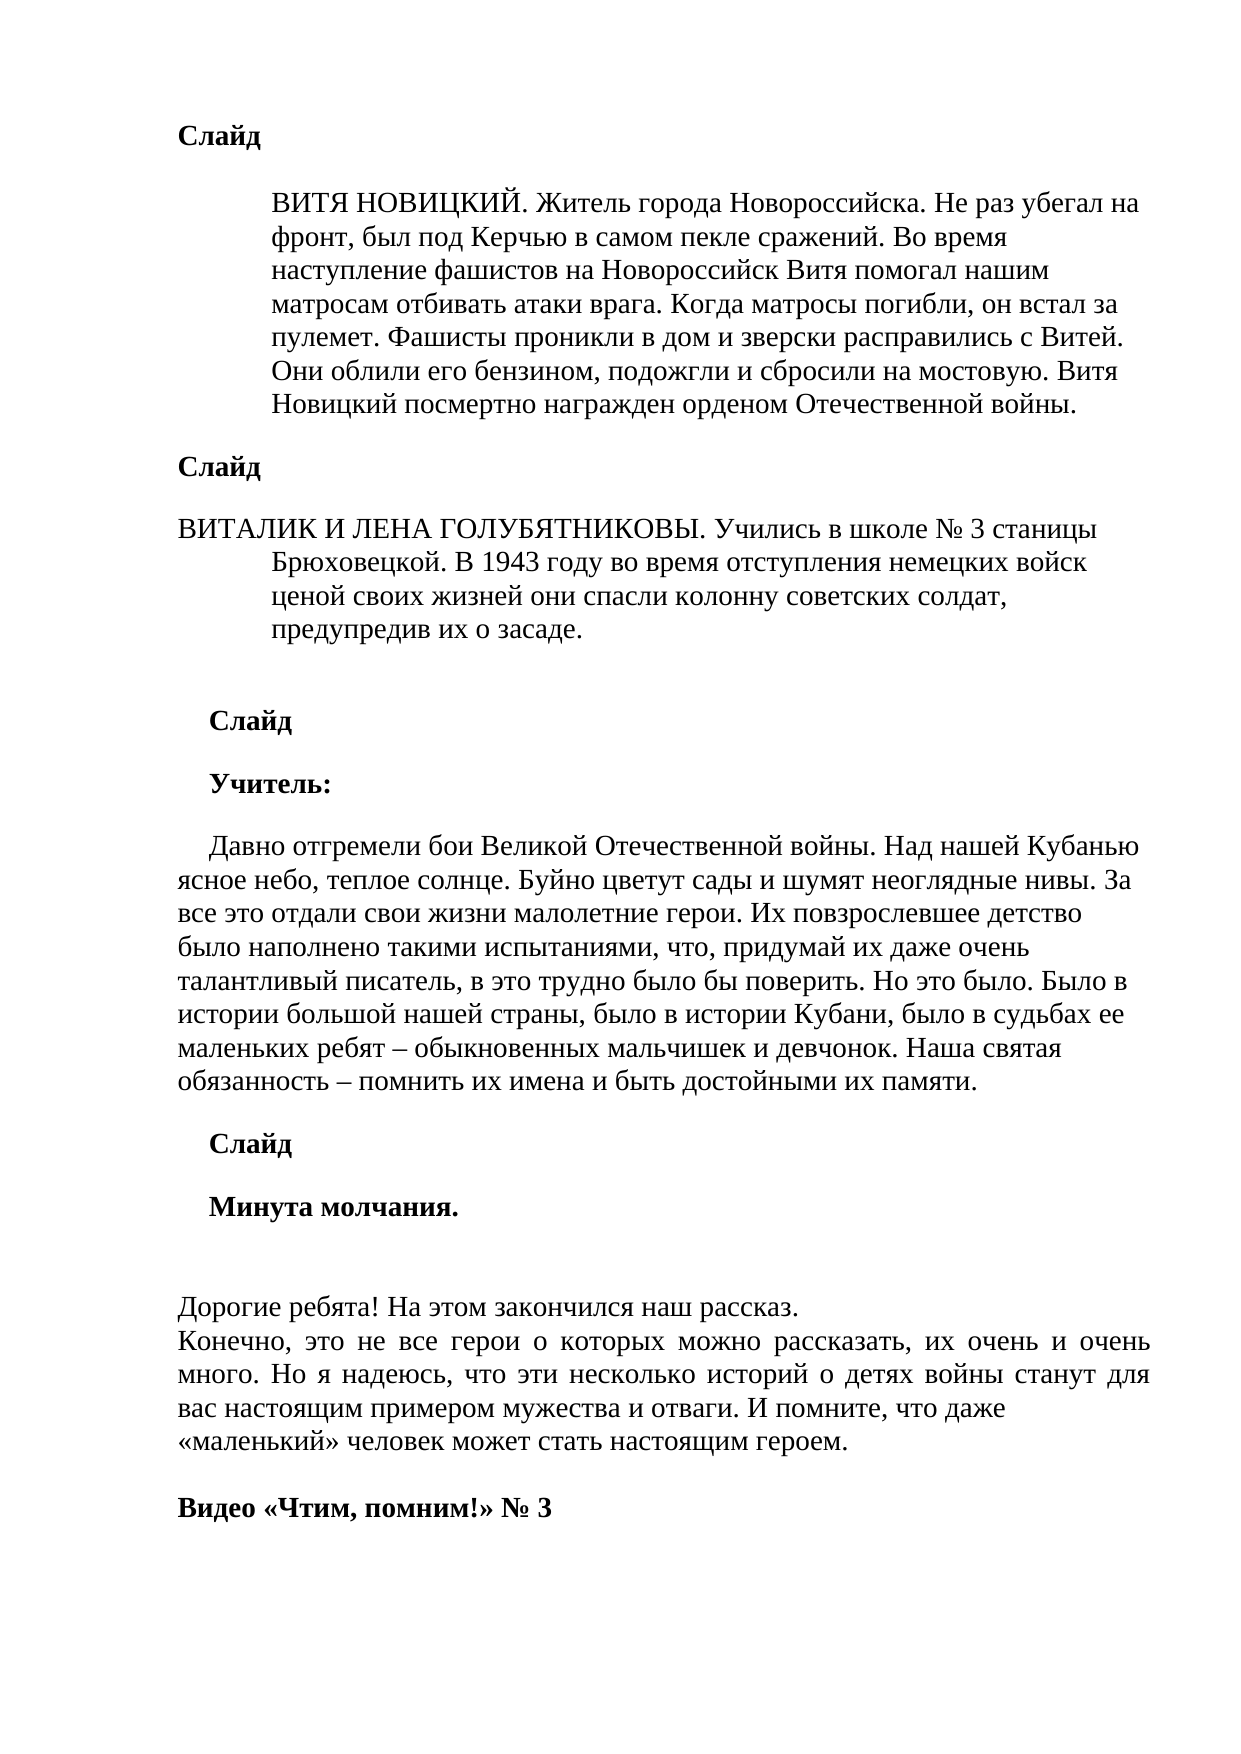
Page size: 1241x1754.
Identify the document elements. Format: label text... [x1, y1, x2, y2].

text Конечно, это не все герои о которых можно рассказать, их очень и очень много. Но я надеюсь, что эти несколько историй о детях войны станут для вас настоящим примером мужества и отваги. И помните, что даже [177, 1323, 1152, 1423]
text «маленький» человек может стать настоящим героем. [177, 1423, 1152, 1457]
text Слайд [177, 449, 1152, 511]
text Минута молчания. [177, 1189, 1152, 1222]
text Учитель: [177, 766, 1152, 799]
text Слайд [177, 703, 1152, 737]
text Видео «Чтим, помним!» № 3 [177, 1491, 1152, 1524]
text Слайд ВИТЯ НОВИЦКИЙ. Житель города Новороссийска. Не раз убегал на фронт, был под Керчью в самом пекле сражений. Во время наступление фашистов на Новороссийск Витя помогал нашим матросам отбивать атаки врага. Когда матросы погибли, он встал за пулемет. Фашисты проникли в дом и зверски расправились с Витей. Они облили его бензином, подожгли и сбросили на мостовую. Витя Новицкий посмертно награжден орденом Отечественной войны. [177, 118, 1152, 449]
text Дорогие ребята! На этом закончился наш рассказ. [177, 1289, 1152, 1323]
text Давно отгремели бои Великой Отечественной войны. Над нашей Кубанью ясное небо, теплое солнце. Буйно цветут сады и шумят неоглядные нивы. За все это отдали свои жизни малолетние герои. Их повзрослевшее детство было наполнено такими испытаниями, что, придумай их даже очень талантливый писатель, в это трудно было бы поверить. Но это было. Было в истории большой нашей страны, было в истории Кубани, было в судьбах ее маленьких ребят – обыкновенных мальчишек и девчонок. Наша святая обязанность – помнить их имена и быть достойными их памяти. [177, 828, 1152, 1097]
text ВИТАЛИК И ЛЕНА ГОЛУБЯТНИКОВЫ. Учились в школе № 3 станицы Брюховецкой. В 1943 году во время отступления немецких войск ценой своих жизней они спасли колонну советских солдат, предупредив их о засаде. [177, 511, 1152, 674]
text Слайд [177, 1126, 1152, 1159]
